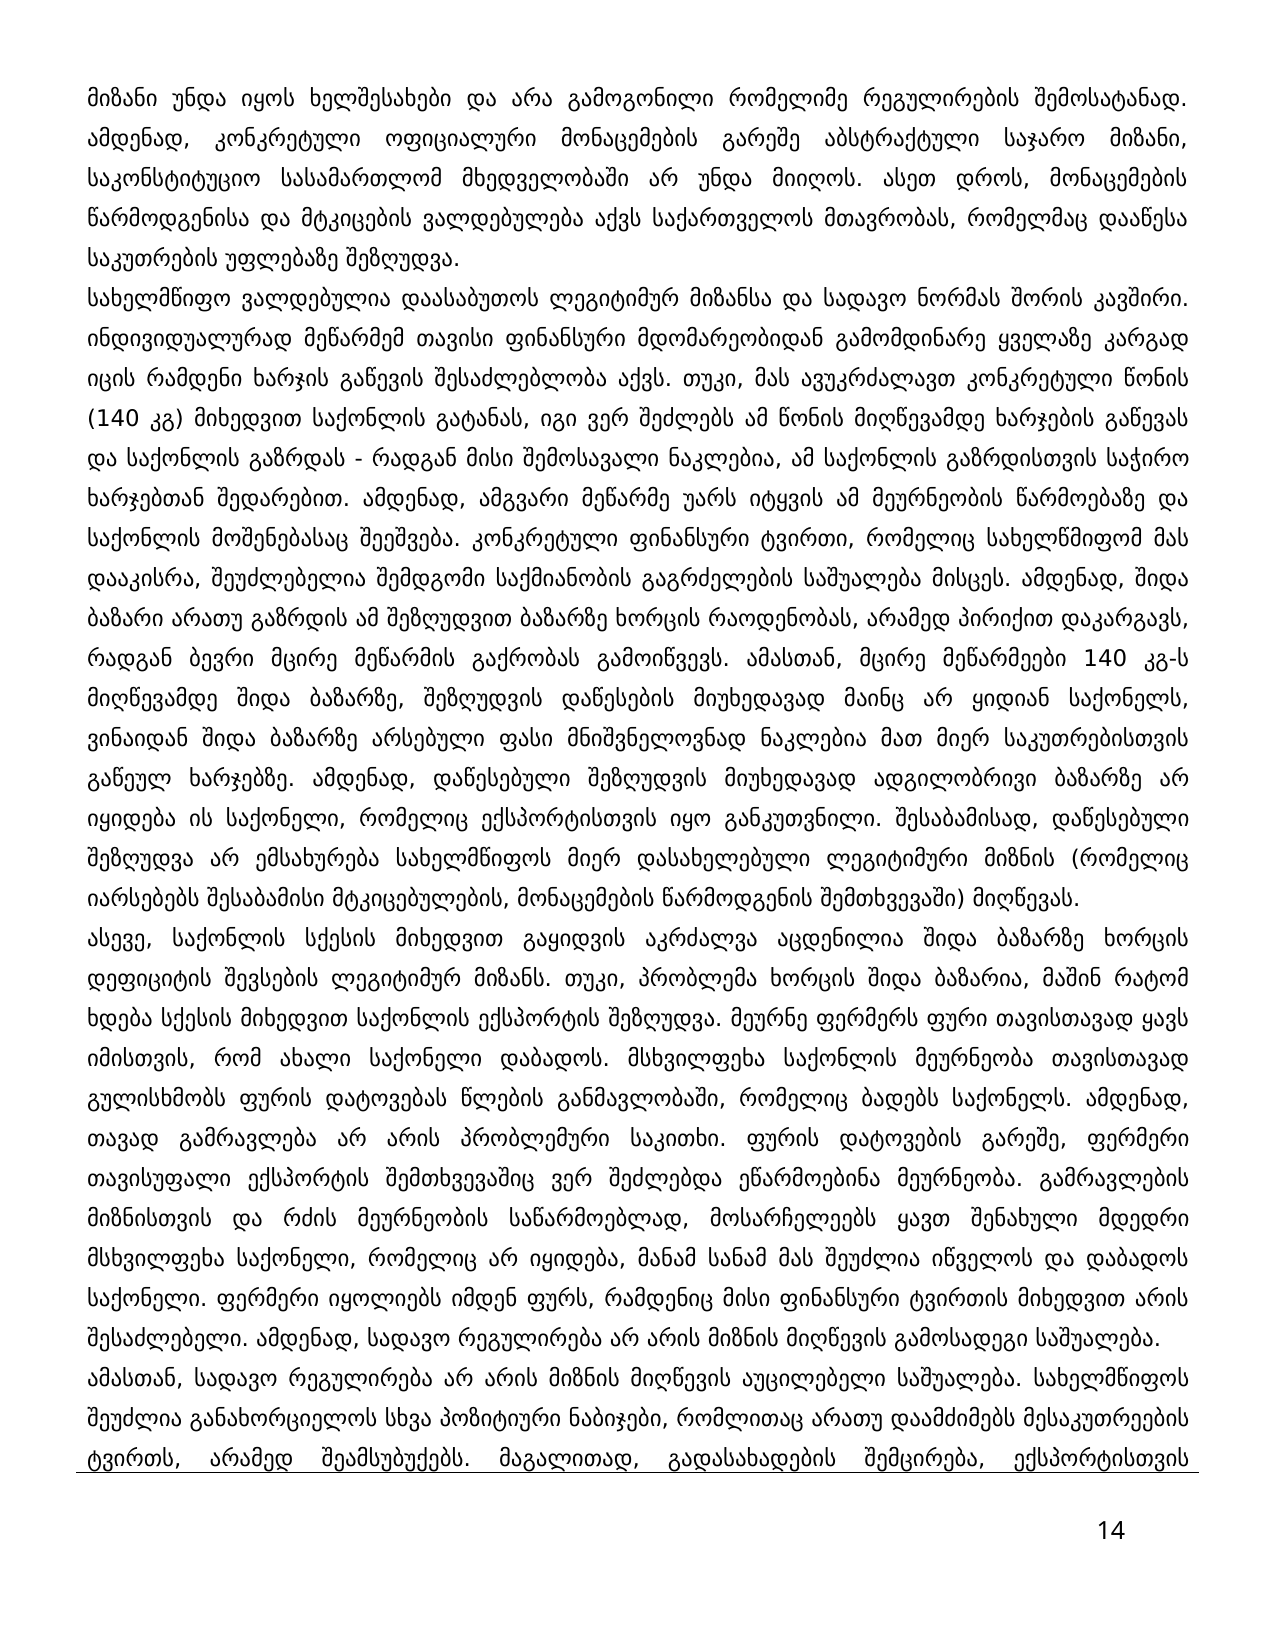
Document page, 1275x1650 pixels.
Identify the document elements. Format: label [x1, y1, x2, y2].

table_header [76, 85, 1199, 1472]
